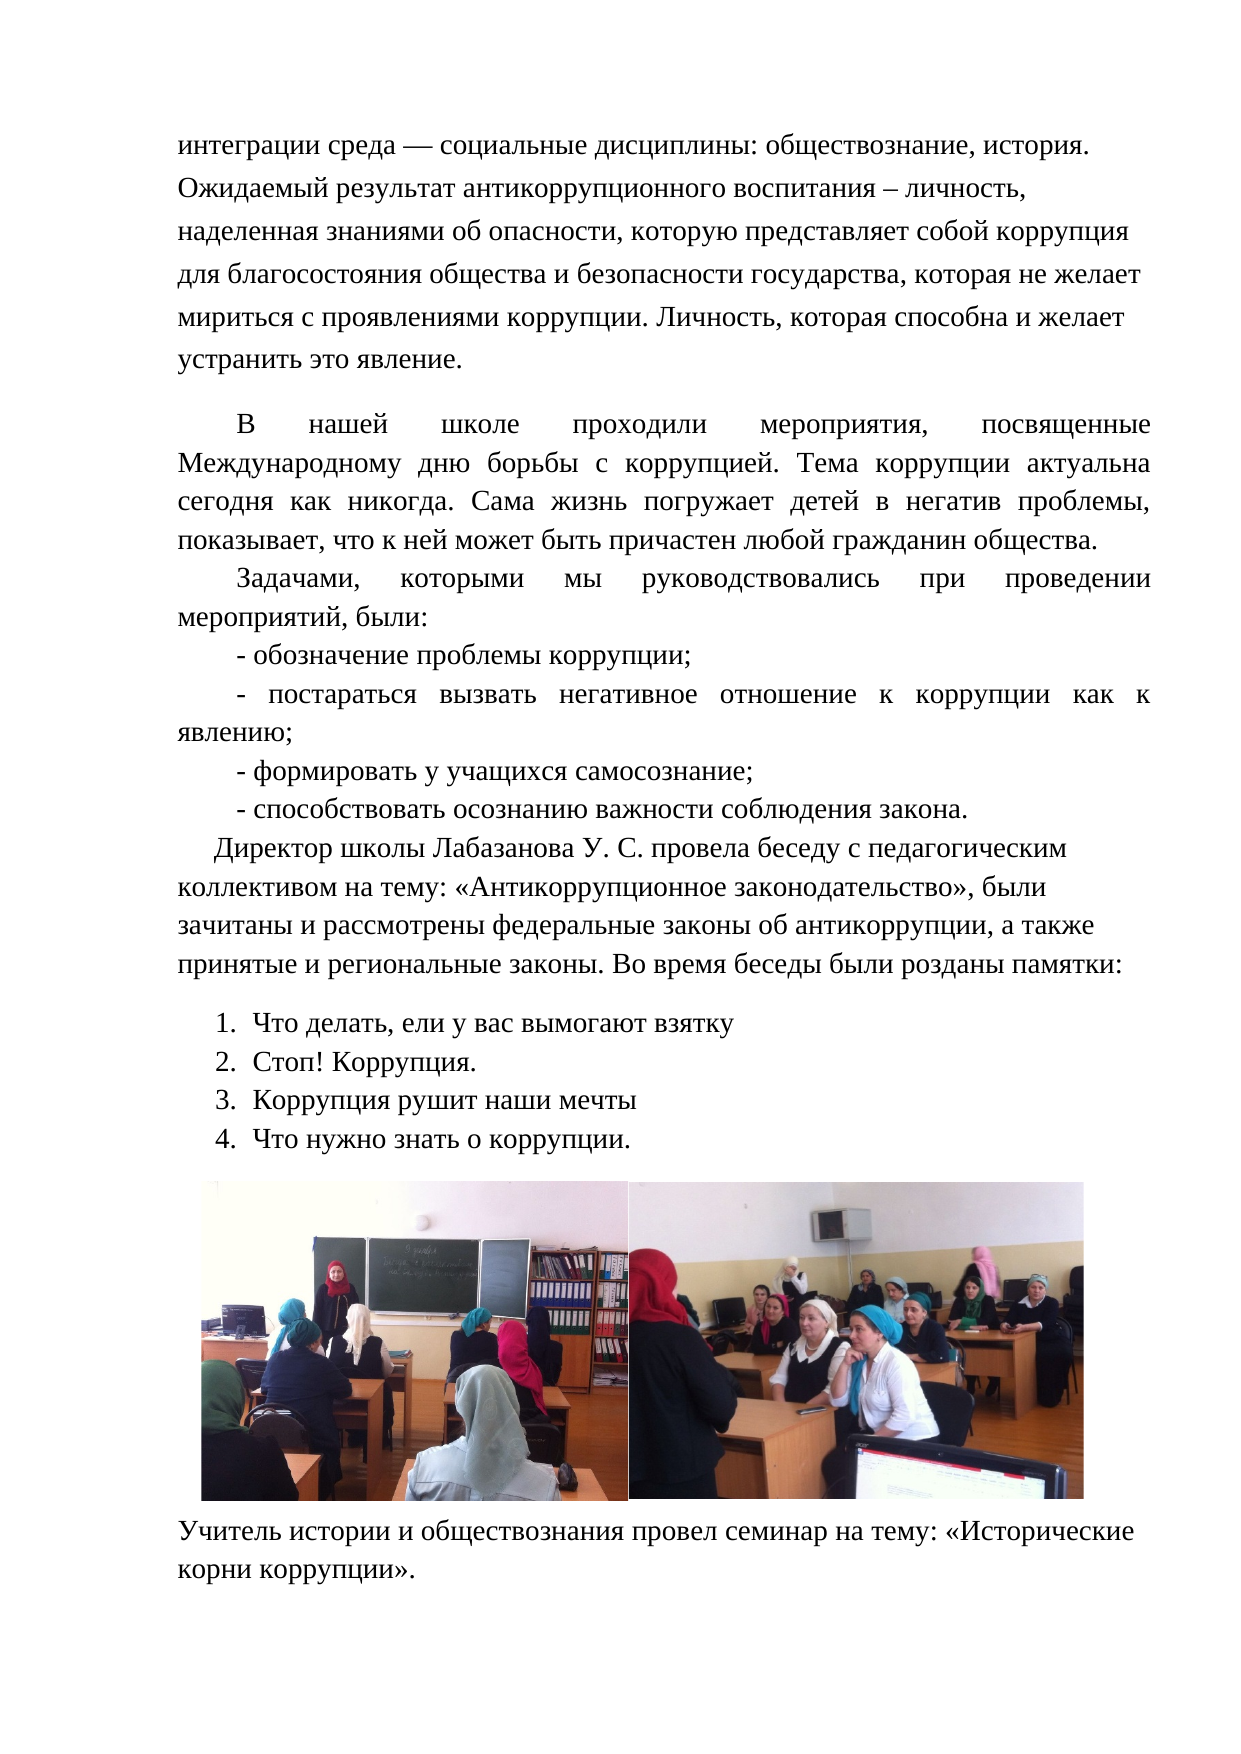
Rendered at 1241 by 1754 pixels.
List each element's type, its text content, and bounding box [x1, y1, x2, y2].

list Что нужно знать о коррупции. [215, 1121, 1152, 1154]
text - постараться вызвать негативное отношение к коррупции как к явлению; [177, 676, 1152, 748]
text В нашей школе проходили мероприятия, посвященные Международному дню борьбы с коррупцией. Тема коррупции актуальна сегодня как никогда. Сама жизнь погружает детей в негатив проблемы, показывает, что к ней может быть причастен любой гражданин общества. [177, 406, 1152, 555]
picture [201, 1181, 1084, 1501]
list Что делать, ели у вас вымогают взятку [215, 1005, 1152, 1039]
text Директор школы Лабазанова У. С. провела беседу с педагогическим коллективом на тему: «Антикоррупционное законодательство», были зачитаны и рассмотрены федеральные законы об антикоррупции, а также принятые и региональные законы. Во время беседы были розданы памятки: [177, 830, 1152, 979]
text Задачами, которыми мы руководствовались при проведении мероприятий, были: [177, 560, 1152, 632]
text - способствовать осознанию важности соблюдения закона. [177, 792, 1152, 825]
list Стоп! Коррупция. [215, 1044, 1152, 1077]
text - формировать у учащихся самосознание; [177, 753, 1152, 787]
list Коррупция рушит наши мечты [215, 1082, 1152, 1116]
text - обозначение проблемы коррупции; [177, 637, 1152, 671]
text Учитель истории и обществознания провел семинар на тему: «Исторические корни коррупции». [177, 1384, 1152, 1585]
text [177, 118, 1152, 375]
